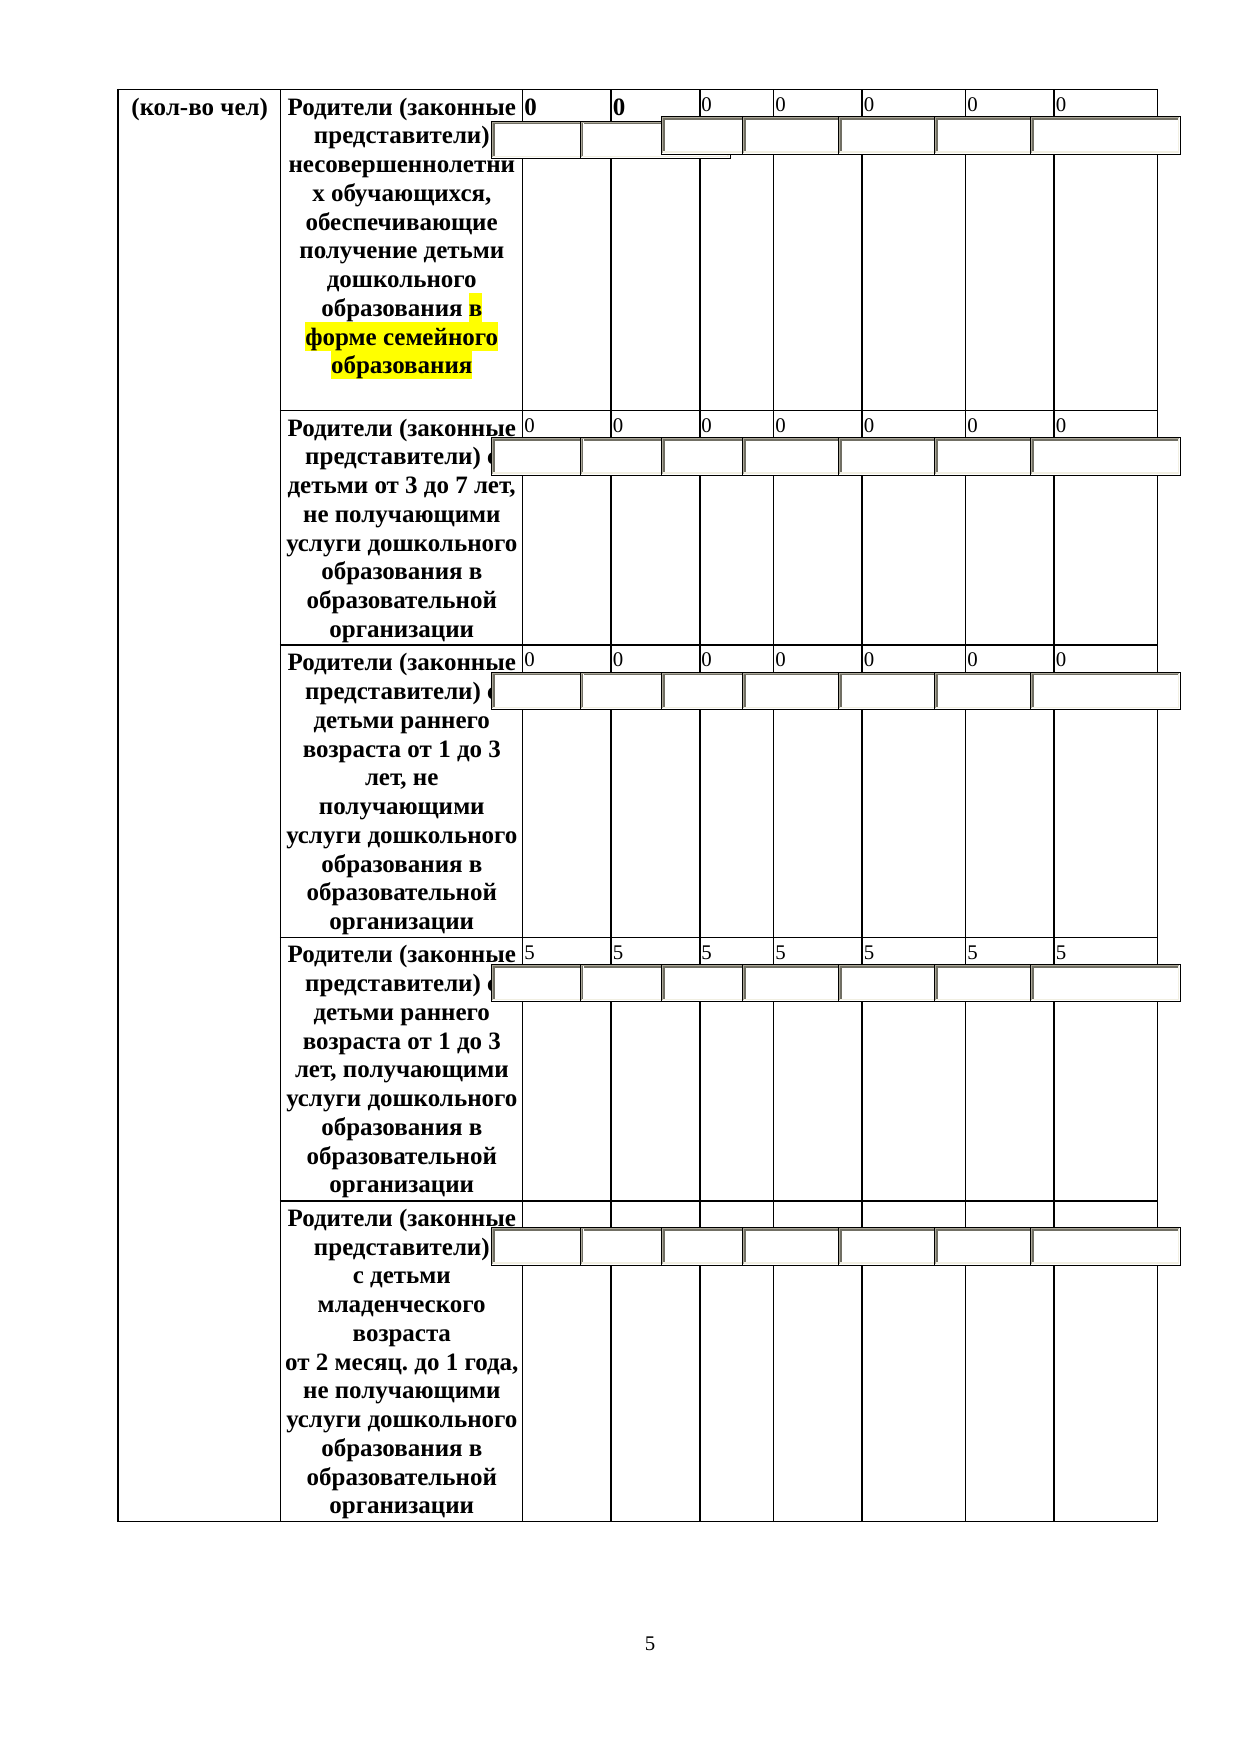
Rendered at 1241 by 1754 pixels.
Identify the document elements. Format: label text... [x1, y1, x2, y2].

table_cell 0 [523, 411, 610, 437]
table_cell 0 [863, 646, 965, 672]
table_cell 0 [612, 646, 699, 672]
table_cell Родители (законные представители) несовершеннолетних обучающихся, обеспечивающие получение детьми дошкольного образования в форме семейного образования [281, 90, 522, 409]
table_cell 0 [966, 710, 1053, 936]
table_cell 0 [612, 476, 699, 644]
table_cell 5 [612, 1002, 699, 1200]
table_cell [774, 1202, 861, 1227]
table_cell 0 [863, 476, 965, 644]
table_cell Родители (законные представители) с детьми раннего возраста от 1 до 3 лет, не получающими услуги дошкольного образования в образовательной организации [281, 646, 522, 936]
table_cell 0 [701, 710, 773, 936]
table_cell Родители (законные представители) с детьми от 3 до 7 лет, не получающими услуги дошкольного образования в образовательной организации [281, 411, 522, 644]
table_cell 5 [966, 1002, 1053, 1200]
table_cell [966, 1266, 1053, 1521]
table_cell 0 [523, 710, 610, 936]
table_cell 0 [1055, 476, 1157, 644]
table_cell 0 [523, 90, 610, 121]
table_cell 0 [1055, 155, 1157, 409]
table_cell Родители (законные представители) с детьми раннего возраста от 1 до 3 лет, получающими услуги дошкольного образования в образовательной организации [281, 938, 522, 1200]
table_cell [612, 1266, 699, 1521]
table_cell Родители (законные представители) с детьми младенческого возраста от 2 месяц. до 1 года, не получающими услуги дошкольного образования в образовательной организации [281, 1202, 522, 1521]
table_cell 0 [966, 155, 1053, 409]
table_cell 0 [966, 476, 1053, 644]
table_cell 0 [863, 710, 965, 936]
table_cell [1055, 1202, 1157, 1227]
table_cell [701, 1202, 773, 1227]
table_cell 0 [1055, 90, 1157, 116]
table_cell 0 [701, 646, 773, 672]
table_cell 0 [774, 646, 861, 672]
table_cell 5 [612, 938, 699, 964]
table_cell 5 [863, 1002, 965, 1200]
table_cell 5 [774, 1002, 861, 1200]
table_cell 0 [774, 90, 861, 116]
table_cell 5 [1055, 1002, 1157, 1200]
table_cell [523, 1266, 610, 1521]
table_cell 0 [774, 476, 861, 644]
table_cell 0 [1055, 710, 1157, 936]
table_cell 0 [1055, 646, 1157, 672]
table_cell 5 [1055, 938, 1157, 964]
table_cell 0 [863, 411, 965, 437]
table_cell [863, 1266, 965, 1521]
table_cell 0 [612, 90, 699, 121]
table_cell [774, 1266, 861, 1521]
table_cell 5 [701, 1002, 773, 1200]
table_cell 0 [523, 159, 610, 409]
table_cell 5 [863, 938, 965, 964]
table_cell 0 [863, 155, 965, 409]
table_cell 0 [701, 155, 773, 409]
table_cell 0 [701, 90, 773, 116]
table_cell 5 [966, 938, 1053, 964]
table_cell 5 [701, 938, 773, 964]
table_cell 0 [701, 411, 773, 437]
table_cell 0 [774, 411, 861, 437]
table_cell 0 [966, 90, 1053, 116]
table_cell 0 [966, 411, 1053, 437]
table_cell 0 [612, 411, 699, 437]
table_cell 5 [523, 1002, 610, 1200]
table_cell [966, 1202, 1053, 1227]
table_cell [1055, 1266, 1157, 1521]
table_cell [863, 1202, 965, 1227]
table_cell 0 [612, 159, 699, 409]
table_cell 0 [701, 476, 773, 644]
table_cell [701, 1266, 773, 1521]
table_cell [612, 1202, 699, 1227]
table_cell 5 [523, 938, 610, 964]
table_cell 0 [966, 646, 1053, 672]
table_cell 5 [774, 938, 861, 964]
table_cell [523, 1202, 610, 1227]
table_cell 0 [523, 476, 610, 644]
table_cell 0 [523, 646, 610, 672]
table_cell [119, 90, 280, 1521]
table_cell 0 [1055, 411, 1157, 437]
table_cell 0 [774, 155, 861, 409]
table_cell 0 [612, 710, 699, 936]
table_cell 0 [863, 90, 965, 116]
table_cell 0 [774, 710, 861, 936]
